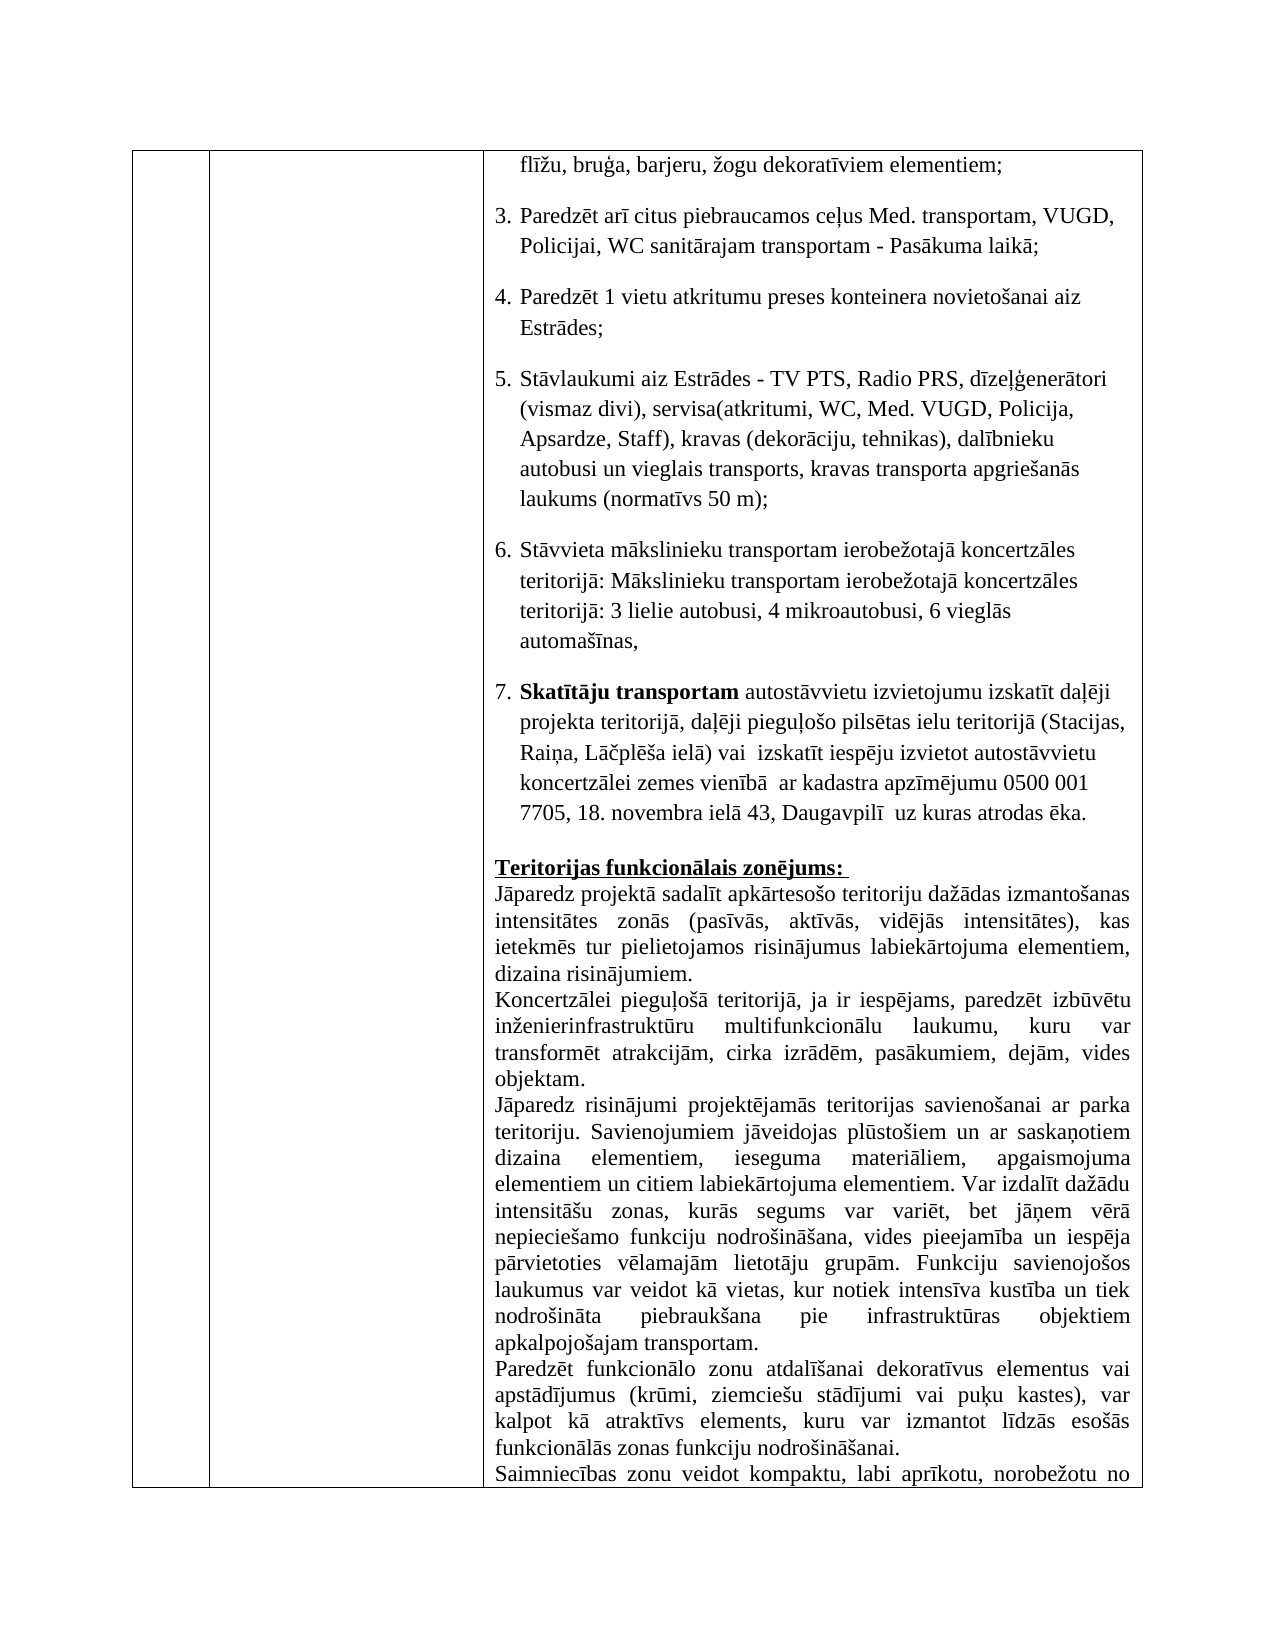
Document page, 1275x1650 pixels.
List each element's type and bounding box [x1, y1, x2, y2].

table_cell [484, 151, 1142, 1487]
table_cell [133, 151, 209, 1487]
table_cell [210, 151, 483, 1487]
